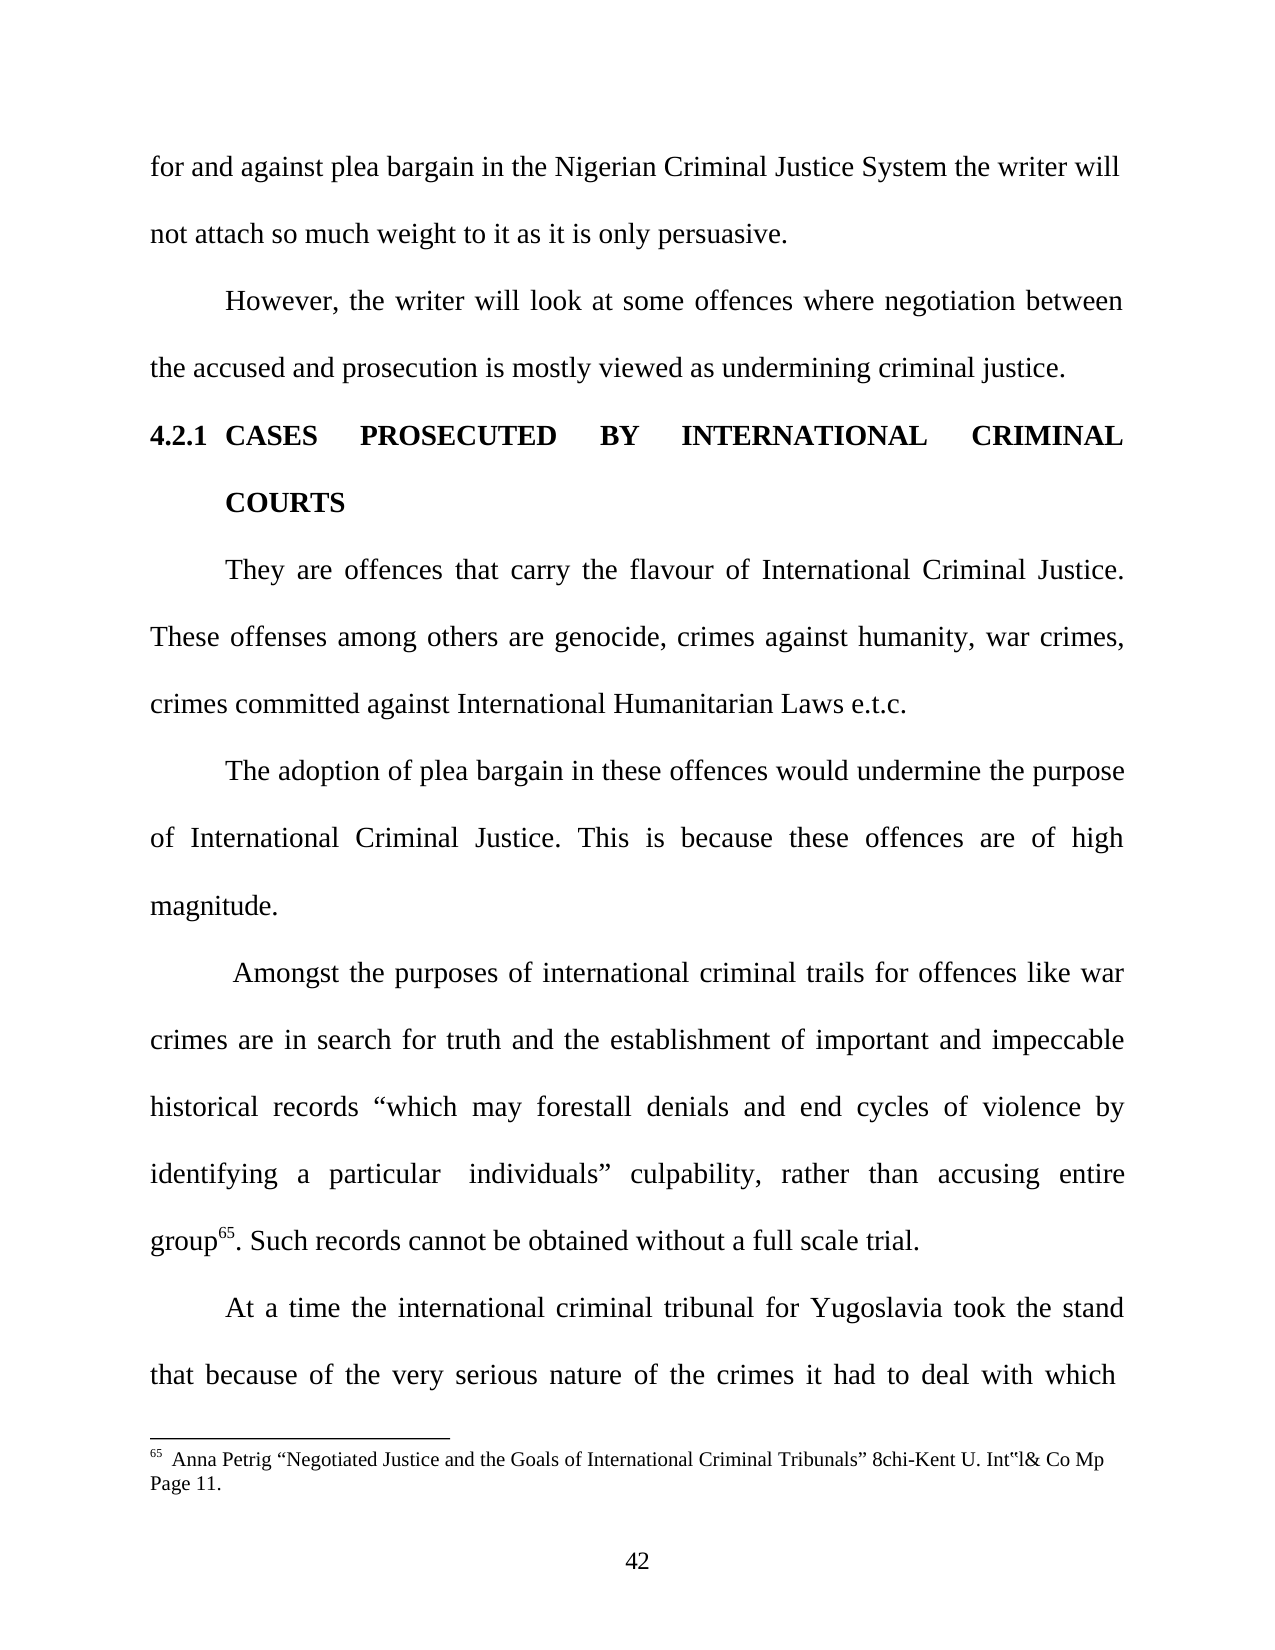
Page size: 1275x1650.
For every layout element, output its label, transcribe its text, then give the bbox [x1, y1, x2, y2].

text for and against plea bargain in the Nigerian Criminal Justice System the writer will not attach so much weight to it as it is only persuasive. [150, 149, 1132, 250]
text However, the writer will look at some offences where negotiation between the accused and prosecution is mostly viewed as undermining criminal justice. [150, 283, 1124, 384]
subtitle CASES PROSECUTED BY INTERNATIONAL CRIMINAL COURTS [150, 418, 1125, 519]
text The adoption of plea bargain in these offences would undermine the purpose of International Criminal Justice. This is because these offences are of high magnitude. [150, 753, 1125, 921]
text They are offences that carry the flavour of International Criminal Justice. These offenses among others are genocide, crimes against humanity, war crimes, crimes committed against International Humanitarian Laws e.t.c. [150, 552, 1126, 720]
text At a time the international criminal tribunal for Yugoslavia took the stand that because of the very serious nature of the crimes it had to deal with which [150, 1290, 1125, 1391]
text Amongst the purposes of international criminal trails for offences like war crimes are in search for truth and the establishment of important and impeccable historical records “which may forestall denials and end cycles of violence by identifying a particular individuals” culpability, rather than accusing entire group65. Such records cannot be obtained without a full scale trial. [150, 955, 1126, 1257]
text 65 Anna Petrig “Negotiated Justice and the Goals of International Criminal Tribunals” 8chi-Kent U. Int‟l& Co Mp Page 11. [150, 1446, 1132, 1494]
